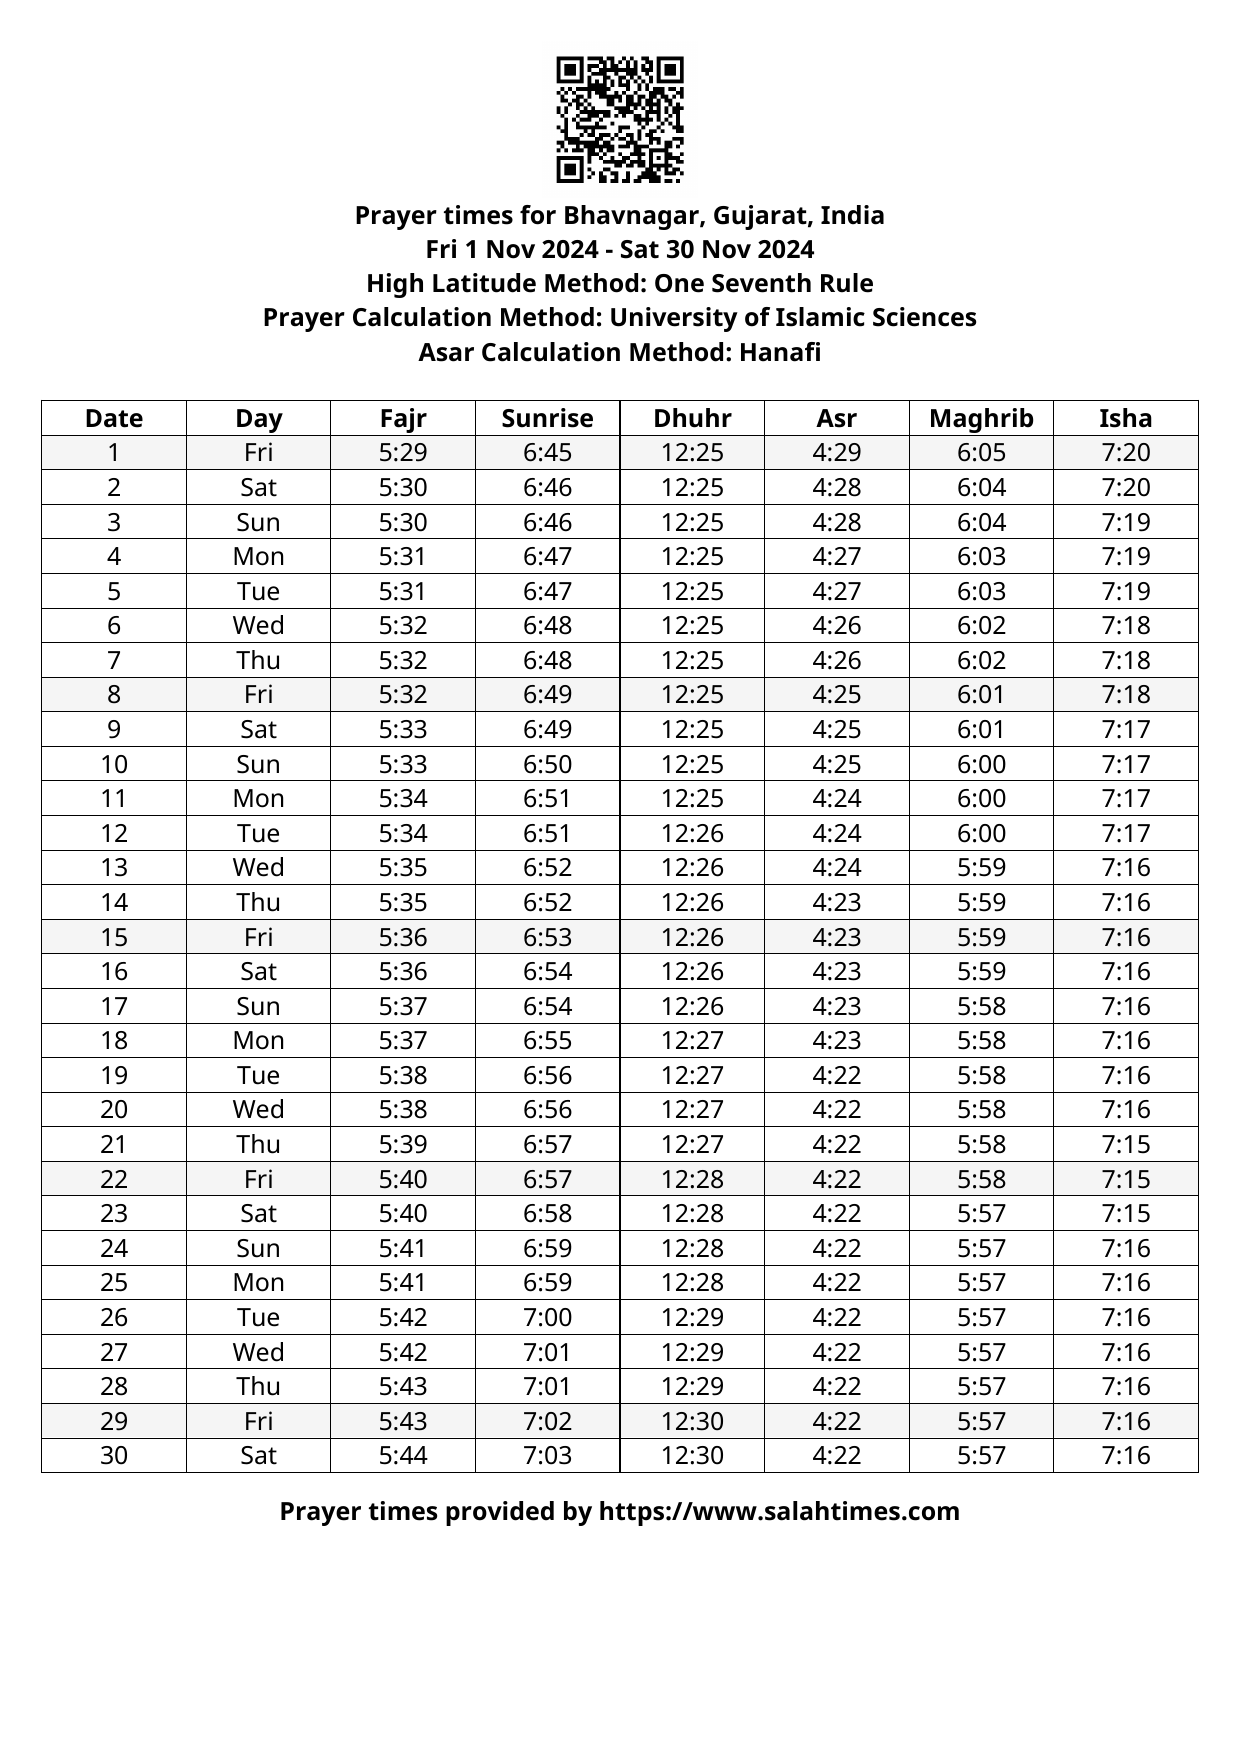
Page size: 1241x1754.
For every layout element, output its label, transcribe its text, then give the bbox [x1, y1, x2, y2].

table_cell Tue [187, 1058, 330, 1092]
table_cell 7:17 [1054, 781, 1198, 815]
table_cell 6:47 [476, 574, 619, 607]
table_cell 5:35 [331, 885, 475, 919]
table_cell 12:30 [621, 1439, 764, 1472]
table_cell 7:19 [1054, 539, 1198, 573]
table_cell 4:27 [765, 574, 909, 607]
table_cell Thu [187, 643, 330, 677]
table_cell 7:19 [1054, 574, 1198, 607]
table_cell 12:29 [621, 1300, 764, 1334]
table_cell 4:25 [765, 712, 909, 746]
table_cell Tue [187, 1300, 330, 1334]
table_cell 6:00 [910, 816, 1053, 849]
table_cell 6:56 [476, 1093, 619, 1126]
table_cell 5:32 [331, 643, 475, 677]
table_cell 23 [42, 1196, 186, 1230]
table_cell 7:19 [1054, 505, 1198, 538]
text Asar Calculation Method: Hanafi [42, 334, 1198, 368]
table_cell 6:53 [476, 920, 619, 953]
table_cell 6:01 [910, 712, 1053, 746]
table_cell 4:22 [765, 1300, 909, 1334]
table_cell Thu [187, 885, 330, 919]
table_cell 12:27 [621, 1127, 764, 1161]
table_cell 4:28 [765, 470, 909, 504]
table_cell 5:30 [331, 505, 475, 538]
table_cell 5:33 [331, 747, 475, 780]
table_cell 10 [42, 747, 186, 780]
table_header Day [187, 401, 330, 434]
table_cell 4:23 [765, 989, 909, 1022]
table_cell 5:40 [331, 1196, 475, 1230]
table_cell 6:45 [476, 436, 619, 469]
table_cell 6:48 [476, 643, 619, 677]
table_cell Sat [187, 1196, 330, 1230]
table_cell 4:24 [765, 816, 909, 849]
table_cell 5:33 [331, 712, 475, 746]
table_cell 5:58 [910, 1058, 1053, 1092]
table_cell 14 [42, 885, 186, 919]
table_cell 21 [42, 1127, 186, 1161]
table_cell 7:16 [1054, 1266, 1198, 1299]
table_cell 6:46 [476, 505, 619, 538]
table_cell 7:16 [1054, 1300, 1198, 1334]
table_header Sunrise [476, 401, 619, 434]
table_cell 12:25 [621, 781, 764, 815]
table_cell 7:16 [1054, 1058, 1198, 1092]
table_cell 6:01 [910, 678, 1053, 711]
table_cell 4:24 [765, 781, 909, 815]
table_cell 11 [42, 781, 186, 815]
table_cell 1 [42, 436, 186, 469]
table_cell 5:29 [331, 436, 475, 469]
table_cell 5:59 [910, 851, 1053, 884]
table_cell 25 [42, 1266, 186, 1299]
table_cell 4:22 [765, 1335, 909, 1368]
table_cell 7:16 [1054, 989, 1198, 1022]
table_cell 6 [42, 609, 186, 642]
table_cell 5:44 [331, 1439, 475, 1472]
table_cell 5:31 [331, 574, 475, 607]
table_cell 12:29 [621, 1335, 764, 1368]
table_cell 5:38 [331, 1058, 475, 1092]
table_cell Sun [187, 505, 330, 538]
table_cell 5:32 [331, 678, 475, 711]
table_cell Sat [187, 470, 330, 504]
table_cell 7:20 [1054, 470, 1198, 504]
table_cell 5:57 [910, 1196, 1053, 1230]
table_cell 4:26 [765, 609, 909, 642]
table_cell 5:31 [331, 539, 475, 573]
table_cell 12:26 [621, 851, 764, 884]
table_cell 5:34 [331, 781, 475, 815]
table_cell Tue [187, 816, 330, 849]
table_cell 20 [42, 1093, 186, 1126]
table_cell 7:16 [1054, 1369, 1198, 1403]
table_cell 12:26 [621, 989, 764, 1022]
table_cell 5:37 [331, 989, 475, 1022]
table_cell 7:20 [1054, 436, 1198, 469]
table_cell Wed [187, 609, 330, 642]
table_cell Fri [187, 920, 330, 953]
table_header Asr [765, 401, 909, 434]
table_header Fajr [331, 401, 475, 434]
table_cell 6:56 [476, 1058, 619, 1092]
table_cell Wed [187, 1093, 330, 1126]
table_header Dhuhr [621, 401, 764, 434]
text Prayer times provided by https://www.salahtimes.com [42, 1494, 1198, 1528]
table_cell Wed [187, 1335, 330, 1368]
table_cell Mon [187, 1024, 330, 1057]
table_cell 7:16 [1054, 851, 1198, 884]
table_cell 4:23 [765, 1024, 909, 1057]
table_cell 12:28 [621, 1196, 764, 1230]
table_cell Mon [187, 1266, 330, 1299]
table_cell Tue [187, 574, 330, 607]
table_cell 12:25 [621, 470, 764, 504]
table_cell 4:22 [765, 1404, 909, 1437]
table_cell 12:25 [621, 609, 764, 642]
table_cell 4:22 [765, 1196, 909, 1230]
table_header Maghrib [910, 401, 1053, 434]
table_cell 12:26 [621, 954, 764, 988]
text Fri 1 Nov 2024 - Sat 30 Nov 2024 [42, 232, 1198, 266]
table_cell Sat [187, 1439, 330, 1472]
table_cell 15 [42, 920, 186, 953]
table_cell Sun [187, 1231, 330, 1264]
table_cell 4:22 [765, 1162, 909, 1195]
table_cell 22 [42, 1162, 186, 1195]
table_cell 4:26 [765, 643, 909, 677]
table_cell 6:03 [910, 539, 1053, 573]
table_cell 5:35 [331, 851, 475, 884]
table_cell 5:41 [331, 1231, 475, 1264]
table_cell 29 [42, 1404, 186, 1437]
table_cell 26 [42, 1300, 186, 1334]
table_cell 5:58 [910, 1024, 1053, 1057]
table_cell 12:27 [621, 1093, 764, 1126]
table_cell 12:25 [621, 747, 764, 780]
table_cell 6:04 [910, 470, 1053, 504]
table_cell 6:54 [476, 954, 619, 988]
table_cell 6:00 [910, 781, 1053, 815]
table_cell 5:57 [910, 1300, 1053, 1334]
table_cell Fri [187, 436, 330, 469]
table_cell 6:02 [910, 643, 1053, 677]
table_cell Thu [187, 1127, 330, 1161]
table_cell 4:22 [765, 1093, 909, 1126]
table_cell 12:26 [621, 920, 764, 953]
table_cell 12:25 [621, 643, 764, 677]
table_cell 5:38 [331, 1093, 475, 1126]
table_cell 4:25 [765, 678, 909, 711]
table_cell 5:58 [910, 989, 1053, 1022]
table_cell 7:02 [476, 1404, 619, 1437]
table_cell Fri [187, 678, 330, 711]
table_cell 5:40 [331, 1162, 475, 1195]
table_cell 4:23 [765, 954, 909, 988]
table_cell 7:18 [1054, 609, 1198, 642]
table_cell 7:17 [1054, 816, 1198, 849]
text High Latitude Method: One Seventh Rule [42, 266, 1198, 300]
table_cell 6:47 [476, 539, 619, 573]
table_cell Fri [187, 1162, 330, 1195]
table_cell 7:18 [1054, 678, 1198, 711]
table_cell Thu [187, 1369, 330, 1403]
table_cell 6:05 [910, 436, 1053, 469]
table_cell 5:57 [910, 1439, 1053, 1472]
table_cell 12:26 [621, 885, 764, 919]
table_cell 12 [42, 816, 186, 849]
table_cell 24 [42, 1231, 186, 1264]
table_cell 12:25 [621, 712, 764, 746]
table_cell 7:16 [1054, 1335, 1198, 1368]
table_cell 5:57 [910, 1369, 1053, 1403]
picture [542, 41, 699, 198]
table_cell 6:51 [476, 781, 619, 815]
table_cell Sun [187, 989, 330, 1022]
table_cell 7:16 [1054, 1404, 1198, 1437]
table_cell Wed [187, 851, 330, 884]
table_cell 6:03 [910, 574, 1053, 607]
table_cell 5:57 [910, 1231, 1053, 1264]
table_cell 5:39 [331, 1127, 475, 1161]
table_cell 5:57 [910, 1266, 1053, 1299]
table_cell 7:17 [1054, 747, 1198, 780]
table_cell 6:50 [476, 747, 619, 780]
table_cell 2 [42, 470, 186, 504]
table_cell 12:28 [621, 1162, 764, 1195]
table_cell 7:16 [1054, 1024, 1198, 1057]
table_cell 5:34 [331, 816, 475, 849]
table_cell 6:04 [910, 505, 1053, 538]
table_cell 12:25 [621, 436, 764, 469]
table_cell 30 [42, 1439, 186, 1472]
table_cell 12:28 [621, 1231, 764, 1264]
table_cell 5:36 [331, 954, 475, 988]
table_cell 5:43 [331, 1404, 475, 1437]
table_cell 5:37 [331, 1024, 475, 1057]
table_cell 12:25 [621, 539, 764, 573]
table_cell 6:54 [476, 989, 619, 1022]
table_cell 7:00 [476, 1300, 619, 1334]
table_cell 17 [42, 989, 186, 1022]
table_cell 12:25 [621, 574, 764, 607]
table_cell 5:58 [910, 1127, 1053, 1161]
table_cell Sat [187, 954, 330, 988]
table_cell 7:01 [476, 1335, 619, 1368]
table_cell 13 [42, 851, 186, 884]
table_cell 6:59 [476, 1266, 619, 1299]
table_cell 4:22 [765, 1231, 909, 1264]
table_cell 6:48 [476, 609, 619, 642]
table_cell 4:25 [765, 747, 909, 780]
table_cell 7 [42, 643, 186, 677]
table_cell 9 [42, 712, 186, 746]
text Prayer times for Bhavnagar, Gujarat, India [42, 198, 1198, 232]
table_cell 7:15 [1054, 1127, 1198, 1161]
table_cell 5:59 [910, 920, 1053, 953]
table_cell 27 [42, 1335, 186, 1368]
table_cell 12:25 [621, 505, 764, 538]
table_cell 5 [42, 574, 186, 607]
table_cell 7:15 [1054, 1162, 1198, 1195]
table_cell 12:28 [621, 1266, 764, 1299]
table_cell 7:16 [1054, 1439, 1198, 1472]
table_cell 7:03 [476, 1439, 619, 1472]
table_cell 7:16 [1054, 1231, 1198, 1264]
table_cell 8 [42, 678, 186, 711]
table_cell 6:02 [910, 609, 1053, 642]
table_cell 12:27 [621, 1058, 764, 1092]
table_header Isha [1054, 401, 1198, 434]
table_cell 6:59 [476, 1231, 619, 1264]
table_cell Sun [187, 747, 330, 780]
table_cell 4:22 [765, 1266, 909, 1299]
table_cell 4:24 [765, 851, 909, 884]
table_cell 7:17 [1054, 712, 1198, 746]
table_cell 5:41 [331, 1266, 475, 1299]
table_cell 6:58 [476, 1196, 619, 1230]
table_header Date [42, 401, 186, 434]
table_cell 4:23 [765, 885, 909, 919]
table_cell 6:55 [476, 1024, 619, 1057]
table_cell 12:29 [621, 1369, 764, 1403]
table_cell 6:52 [476, 885, 619, 919]
table_cell 4:28 [765, 505, 909, 538]
table_cell 16 [42, 954, 186, 988]
table_cell 4:22 [765, 1127, 909, 1161]
table_cell 5:59 [910, 885, 1053, 919]
table_cell 4:29 [765, 436, 909, 469]
table_cell 5:32 [331, 609, 475, 642]
table_cell 6:00 [910, 747, 1053, 780]
table_cell 5:42 [331, 1300, 475, 1334]
table_cell 5:58 [910, 1093, 1053, 1126]
table_cell 6:46 [476, 470, 619, 504]
table_cell 7:15 [1054, 1196, 1198, 1230]
table_cell 7:16 [1054, 1093, 1198, 1126]
table_cell 12:30 [621, 1404, 764, 1437]
table_cell Fri [187, 1404, 330, 1437]
table_cell 18 [42, 1024, 186, 1057]
table_cell 5:42 [331, 1335, 475, 1368]
table_cell 5:59 [910, 954, 1053, 988]
table_cell 3 [42, 505, 186, 538]
table_cell 4:22 [765, 1369, 909, 1403]
table_cell Sat [187, 712, 330, 746]
table_cell Mon [187, 539, 330, 573]
table_cell 5:43 [331, 1369, 475, 1403]
table_cell 6:52 [476, 851, 619, 884]
table_cell 7:01 [476, 1369, 619, 1403]
table_cell 4:23 [765, 920, 909, 953]
table_cell 5:30 [331, 470, 475, 504]
table_cell Mon [187, 781, 330, 815]
table_cell 7:16 [1054, 920, 1198, 953]
table_cell 12:26 [621, 816, 764, 849]
table_cell 6:51 [476, 816, 619, 849]
table_cell 6:57 [476, 1162, 619, 1195]
table_cell 7:16 [1054, 885, 1198, 919]
table_cell 6:49 [476, 678, 619, 711]
table_cell 5:36 [331, 920, 475, 953]
table_cell 5:58 [910, 1162, 1053, 1195]
table_cell 4:22 [765, 1439, 909, 1472]
text Prayer Calculation Method: University of Islamic Sciences [42, 300, 1198, 334]
table_cell 28 [42, 1369, 186, 1403]
table_cell 19 [42, 1058, 186, 1092]
table_cell 5:57 [910, 1335, 1053, 1368]
table_cell 5:57 [910, 1404, 1053, 1437]
table_cell 12:25 [621, 678, 764, 711]
table_cell 7:16 [1054, 954, 1198, 988]
table_cell 7:18 [1054, 643, 1198, 677]
table_cell 4 [42, 539, 186, 573]
table_cell 6:49 [476, 712, 619, 746]
table_cell 4:27 [765, 539, 909, 573]
table_cell 4:22 [765, 1058, 909, 1092]
table_cell 6:57 [476, 1127, 619, 1161]
table_cell 12:27 [621, 1024, 764, 1057]
